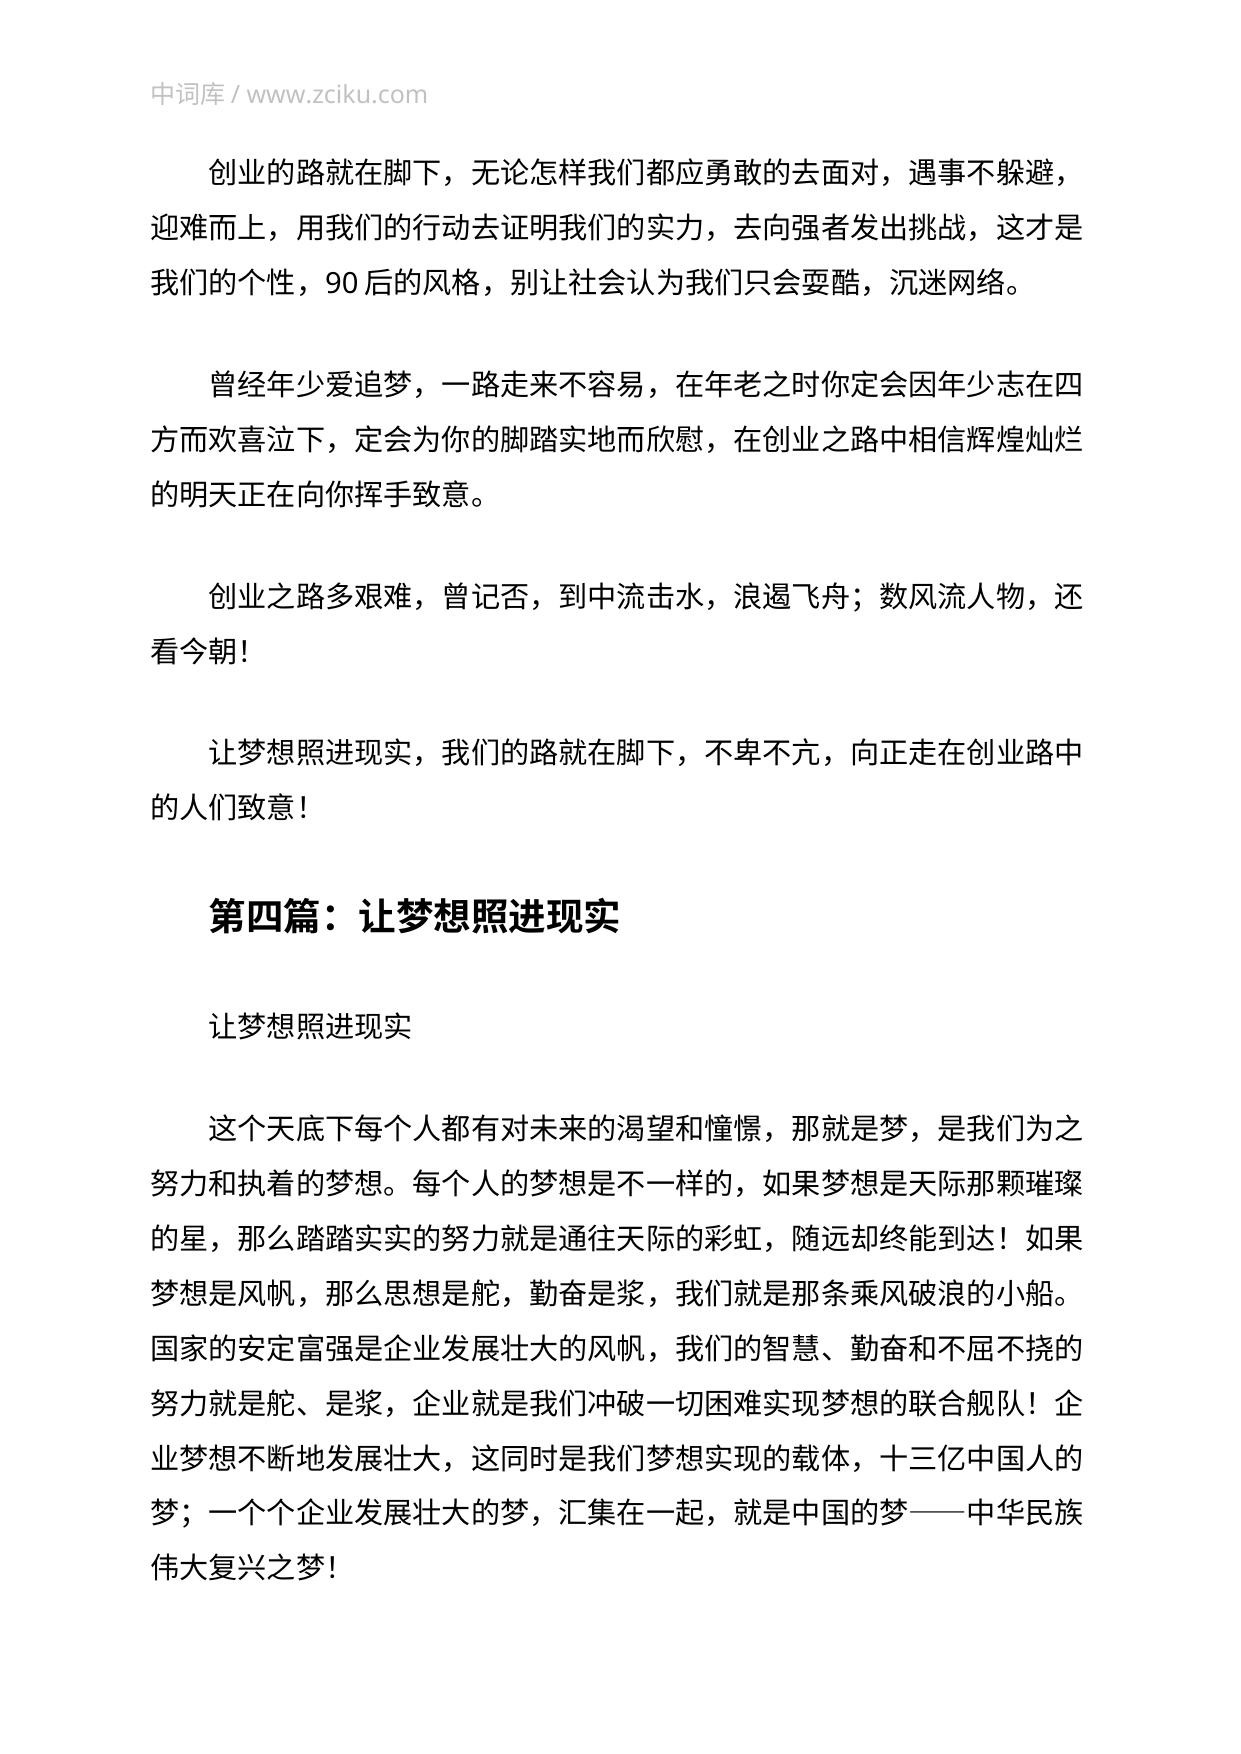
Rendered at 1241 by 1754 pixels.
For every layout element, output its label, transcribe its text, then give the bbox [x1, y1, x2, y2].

text 曾经年少爱追梦，一路走来不容易，在年老之时你定会因年少志在四方而欢喜泣下，定会为你的脚踏实地而欣慰，在创业之路中相信辉煌灿烂的明天正在向你挥手致意。 [150, 362, 1090, 514]
text 第四篇：让梦想照进现实 [150, 887, 1090, 941]
text 创业之路多艰难，曾记否，到中流击水，浪遏飞舟；数风流人物，还看今朝！ [150, 573, 1090, 671]
text 让梦想照进现实，我们的路就在脚下，不卑不亢，向正走在创业路中的人们致意！ [150, 730, 1090, 827]
text 让梦想照进现实 [150, 1004, 1090, 1046]
text 这个天底下每个人都有对未来的渴望和憧憬，那就是梦，是我们为之努力和执着的梦想。每个人的梦想是不一样的，如果梦想是天际那颗璀璨的星，那么踏踏实实的努力就是通往天际的彩虹，随远却终能到达！如果梦想是风帆，那么思想是舵，勤奋是浆，我们就是那条乘风破浪的小船。国家的安定富强是企业发展壮大的风帆，我们的智慧、勤奋和不屈不挠的努力就是舵、是浆，企业就是我们冲破一切困难实现梦想的联合舰队！企业梦想不断地发展壮大，这同时是我们梦想实现的载体，十三亿中国人的梦；一个个企业发展壮大的梦，汇集在一起，就是中国的梦——中华民族伟大复兴之梦！ [150, 1106, 1090, 1587]
text 创业的路就在脚下，无论怎样我们都应勇敢的去面对，遇事不躲避，迎难而上，用我们的行动去证明我们的实力，去向强者发出挑战，这才是我们的个性，90后的风格，别让社会认为我们只会耍酷，沉迷网络。 [150, 150, 1090, 302]
